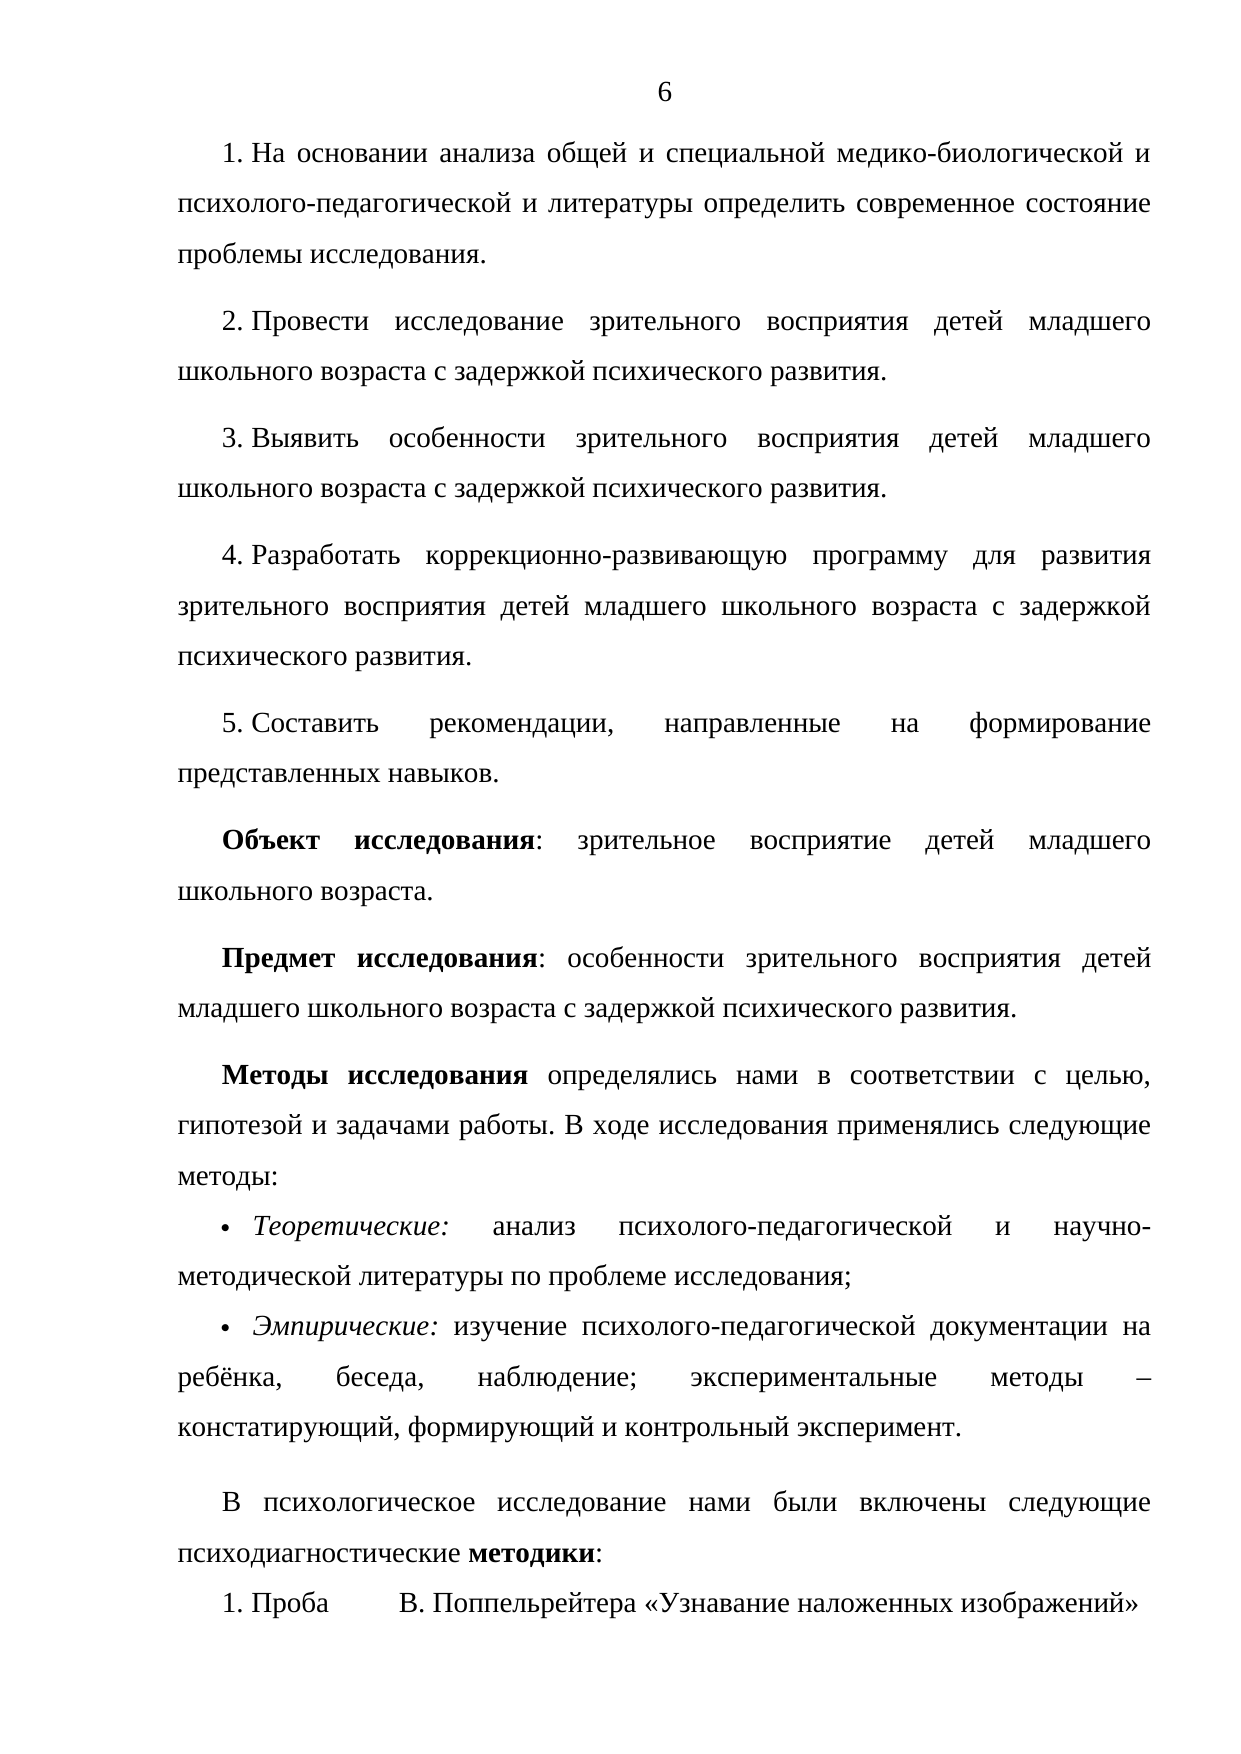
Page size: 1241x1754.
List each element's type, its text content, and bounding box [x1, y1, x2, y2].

text Предмет исследования: особенности зрительного восприятия детей младшего школьного возраста с задержкой психического развития. [177, 940, 1152, 1023]
text 1. На основании анализа общей и специальной медико-биологической и психолого-педагогической и литературы определить современное состояние проблемы исследования. [177, 135, 1152, 269]
text В психологическое исследование нами были включены следующие психодиагностические методики: [177, 1484, 1152, 1568]
text Объект исследования: зрительное восприятие детей младшего школьного возраста. [177, 822, 1152, 906]
text 4. Разработать коррекционно-развивающую программу для развития зрительного восприятия детей младшего школьного возраста с задержкой психического развития. [177, 537, 1152, 672]
text Методы исследования определялись нами в соответствии с целью, гипотезой и задачами работы. В ходе исследования применялись следующие методы: [177, 1057, 1152, 1191]
list Теоретические: анализ психолого-педагогической и научно-методической литературы по проблеме исследования; [177, 1208, 1152, 1292]
text 2. Провести исследование зрительного восприятия детей младшего школьного возраста с задержкой психического развития. [177, 303, 1152, 387]
list Эмпирические: изучение психолого-педагогической документации на ребёнка, беседа, наблюдение; экспериментальные методы – констатирующий, формирующий и контрольный эксперимент. [177, 1308, 1152, 1443]
text 3. Выявить особенности зрительного восприятия детей младшего школьного возраста с задержкой психического развития. [177, 420, 1152, 504]
text 1. Проба В. Поппельрейтера «Узнавание наложенных изображений» [177, 1585, 1152, 1619]
text 5. Составить рекомендации, направленные на формирование представленных навыков. [177, 705, 1152, 789]
